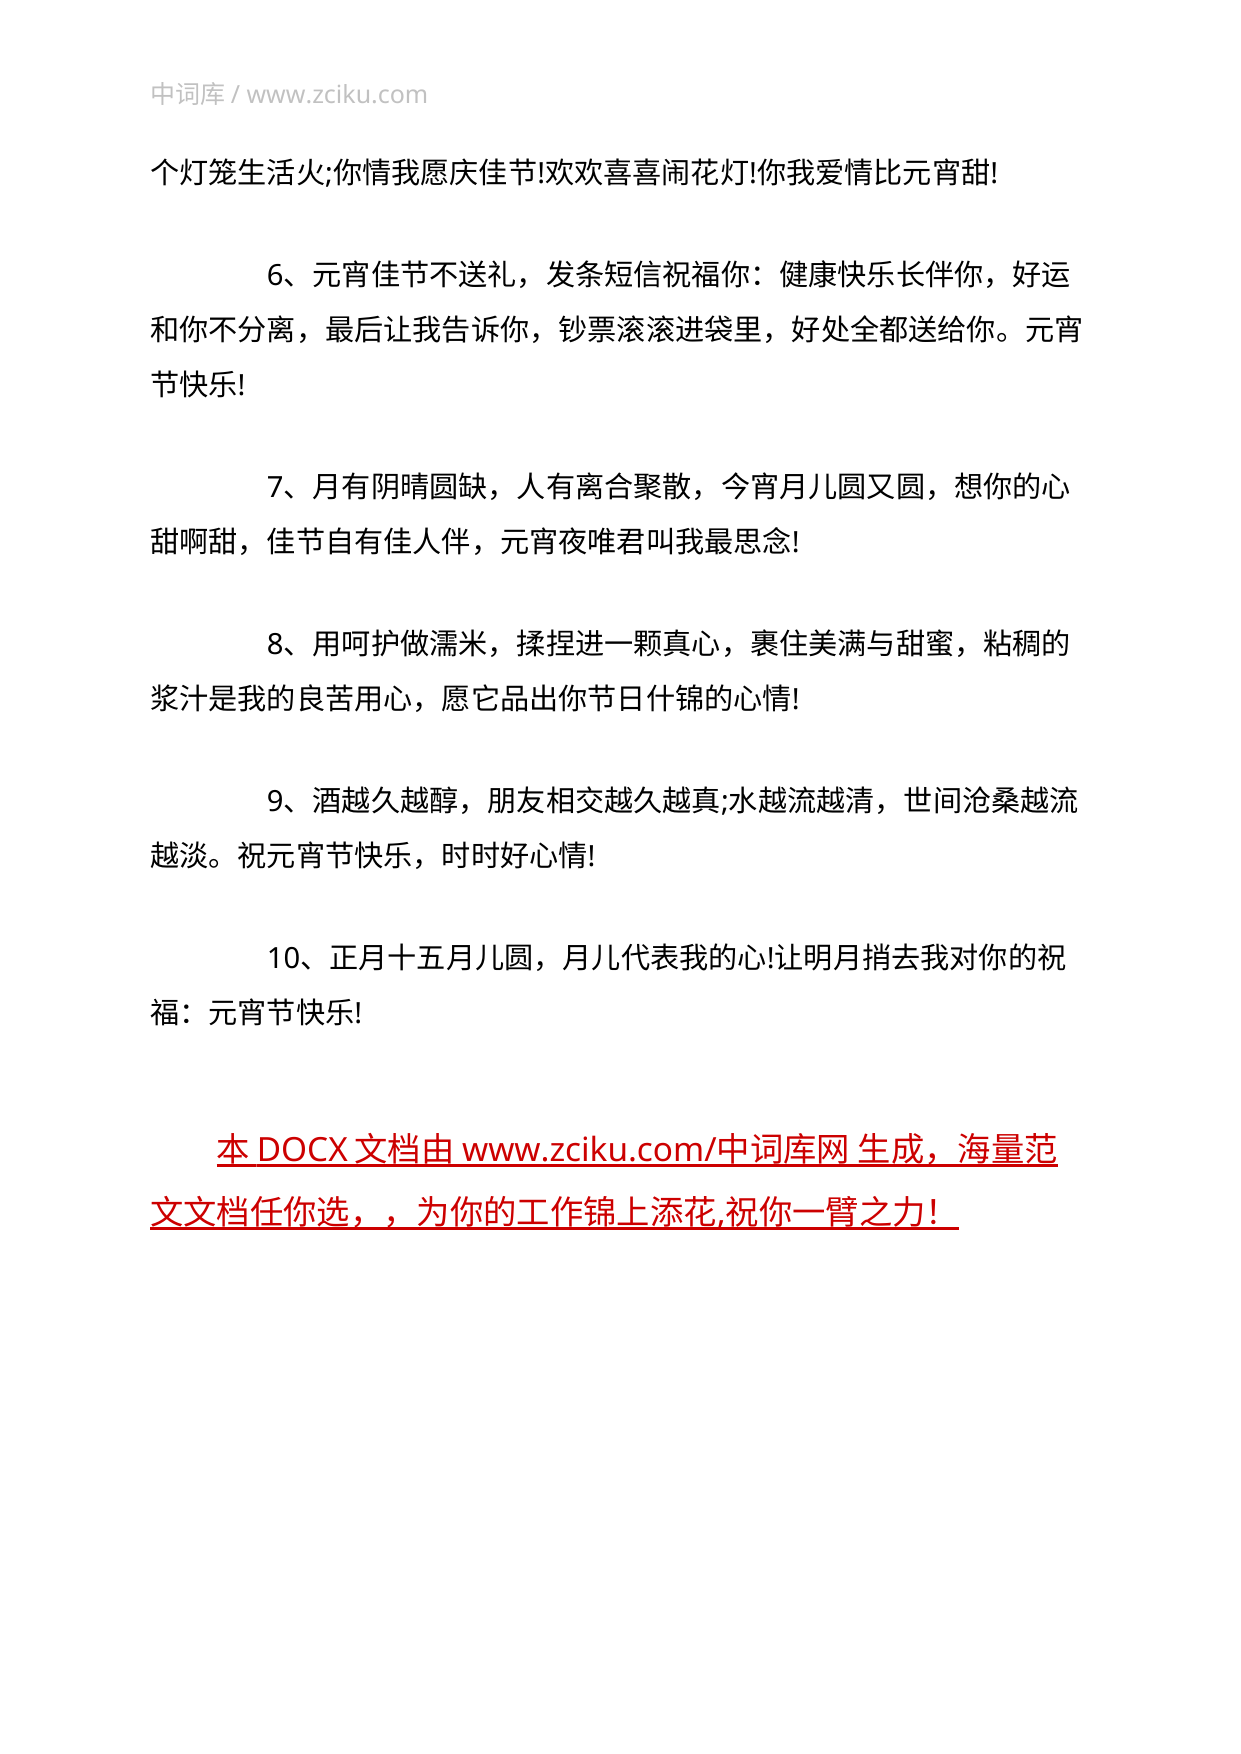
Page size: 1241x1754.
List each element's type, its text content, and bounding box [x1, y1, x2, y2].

text 10、正月十五月儿圆，月儿代表我的心!让明月捎去我对你的祝福：元宵节快乐! [150, 935, 1090, 1032]
text 本DOCX文档由 www.zciku.com/中词库网 生成，海量范文文档任你选，，为你的工作锦上添花,祝你一臂之力！ [150, 1123, 1090, 1234]
text 9、酒越久越醇，朋友相交越久越真;水越流越清，世间沧桑越流越淡。祝元宵节快乐，时时好心情! [150, 778, 1090, 875]
text 7、月有阴晴圆缺，人有离合聚散，今宵月儿圆又圆，想你的心甜啊甜，佳节自有佳人伴，元宵夜唯君叫我最思念! [150, 464, 1090, 561]
text 8、用呵护做濡米，揉捏进一颗真心，裹住美满与甜蜜，粘稠的浆汁是我的良苦用心，愿它品出你节日什锦的心情! [150, 621, 1090, 718]
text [150, 150, 1090, 192]
text 6、元宵佳节不送礼，发条短信祝福你：健康快乐长伴你，好运和你不分离，最后让我告诉你，钞票滚滚进袋里，好处全都送给你。元宵节快乐! [150, 252, 1090, 404]
